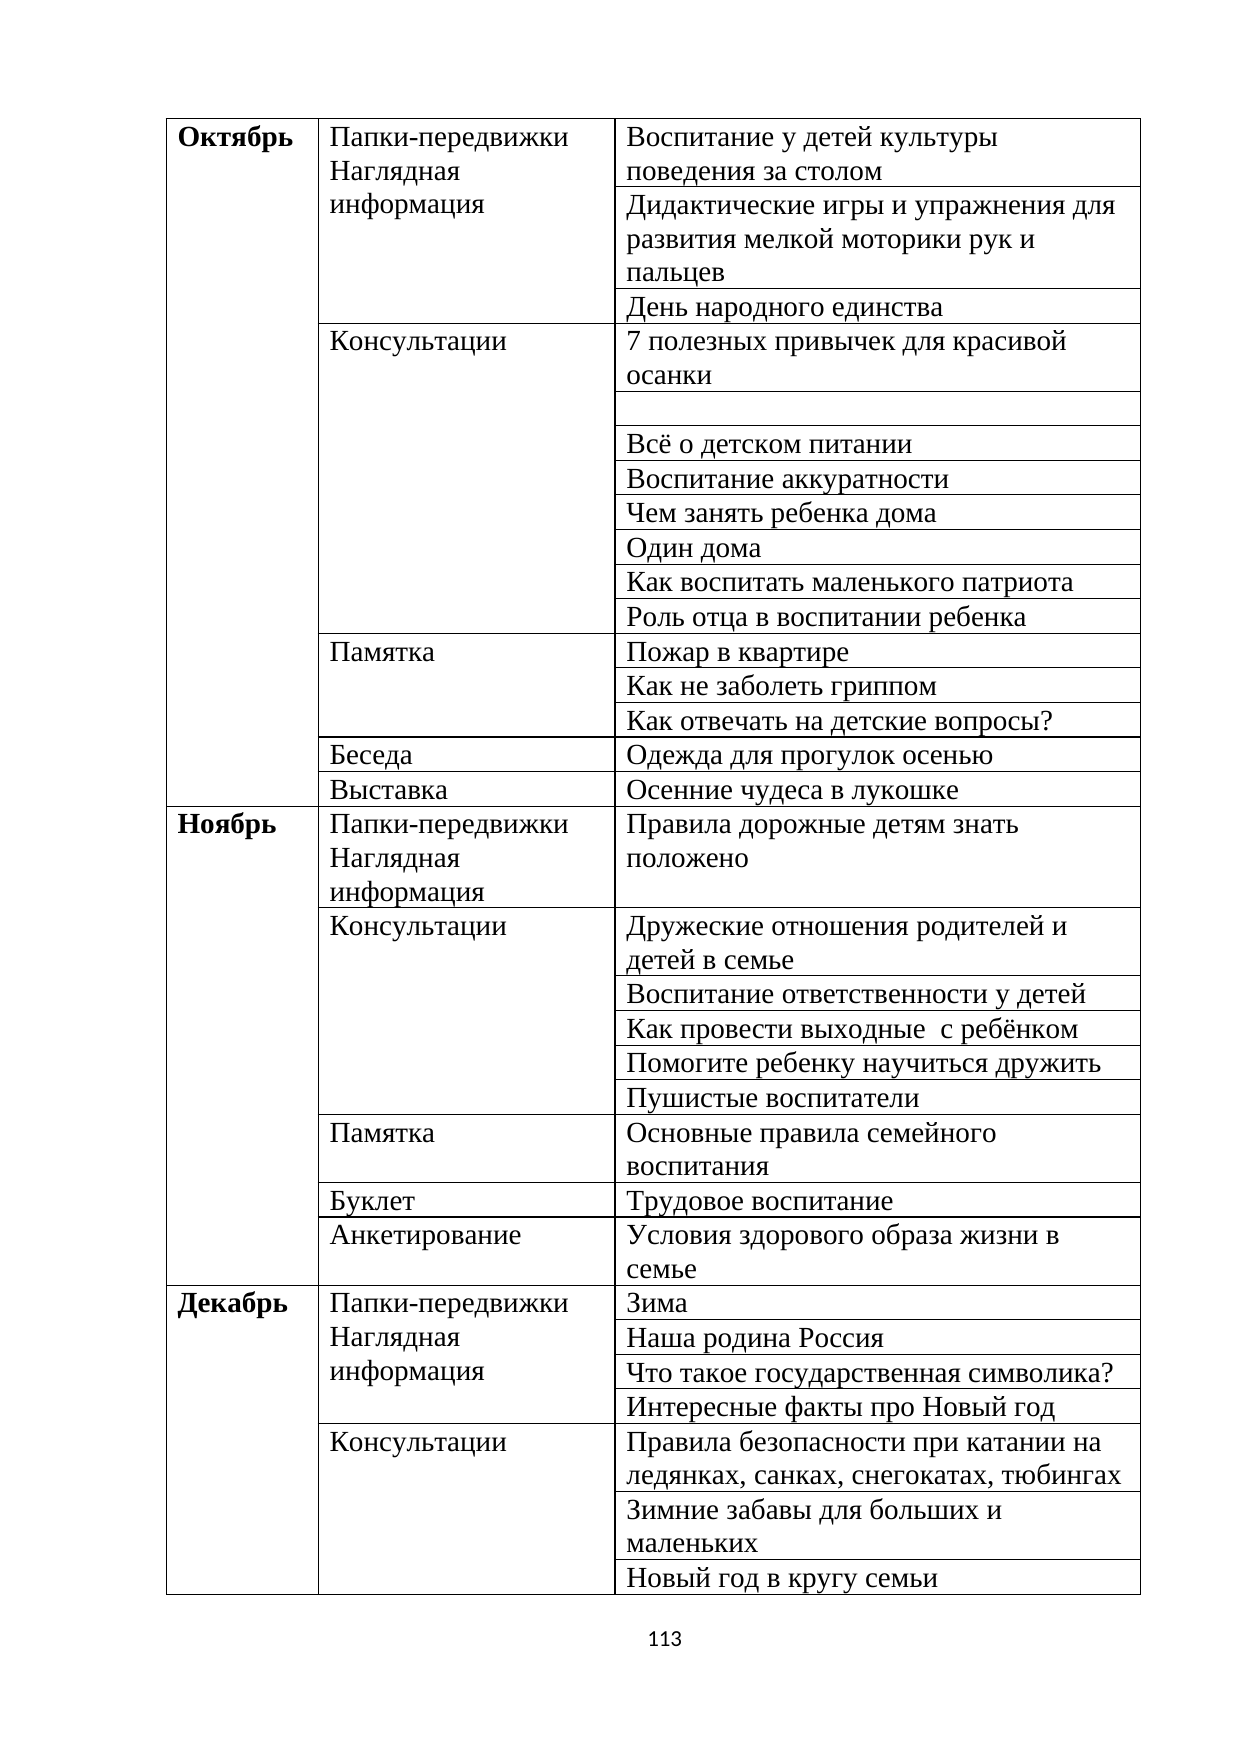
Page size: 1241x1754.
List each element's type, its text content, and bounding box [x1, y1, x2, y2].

table_cell Как не заболеть гриппом [616, 668, 1140, 702]
table_cell Папки-передвижки Наглядная информация [319, 1286, 614, 1423]
table_cell Консультации [319, 908, 614, 1114]
table_cell [616, 392, 1140, 425]
table_cell Основные правила семейного воспитания [616, 1115, 1140, 1182]
table_cell Буклет [319, 1183, 614, 1216]
table_cell Зима [616, 1286, 1140, 1319]
table_cell Чем занять ребенка дома [616, 495, 1140, 529]
table_cell Один дома [616, 530, 1140, 563]
table_cell Новый год в кругу семьи [616, 1560, 1140, 1594]
table_cell Как провести выходные с ребёнком [616, 1011, 1140, 1044]
table_cell Роль отца в воспитании ребенка [616, 599, 1140, 633]
table_cell Памятка [319, 634, 614, 736]
table_cell Дидактические игры и упражнения для развития мелкой моторики рук и пальцев [616, 187, 1140, 288]
table_cell Выставка [319, 772, 614, 806]
table_cell Зимние забавы для больших и маленьких [616, 1492, 1140, 1559]
table_cell Как отвечать на детские вопросы? [616, 703, 1140, 736]
table_cell Как воспитать маленького патриота [616, 565, 1140, 598]
table_cell Интересные факты про Новый год [616, 1389, 1140, 1423]
table_cell 7 полезных привычек для красивой осанки [616, 324, 1140, 391]
table_cell Воспитание ответственности у детей [616, 976, 1140, 1010]
table_cell Октябрь [167, 119, 318, 806]
table_cell Беседа [319, 738, 614, 771]
table_cell Условия здорового образа жизни в семье [616, 1218, 1140, 1284]
table_cell Воспитание у детей культуры поведения за столом [616, 119, 1140, 186]
table_cell Дружеские отношения родителей и детей в семье [616, 908, 1140, 975]
table_cell Помогите ребенку научиться дружить [616, 1046, 1140, 1079]
table_cell Папки-передвижки Наглядная информация [319, 119, 614, 322]
table_cell Пушистые воспитатели [616, 1080, 1140, 1114]
table_cell Воспитание аккуратности [616, 461, 1140, 494]
table_cell Что такое государственная символика? [616, 1355, 1140, 1388]
table_cell Консультации [319, 1424, 614, 1594]
table_cell Одежда для прогулок осенью [616, 738, 1140, 771]
table_cell Наша родина Россия [616, 1320, 1140, 1354]
table_cell Всё о детском питании [616, 426, 1140, 460]
table_cell Ноябрь [167, 807, 318, 1284]
table_cell Памятка [319, 1115, 614, 1182]
table_cell Правила безопасности при катании на ледянках, санках, снегокатах, тюбингах [616, 1424, 1140, 1491]
table_cell Правила дорожные детям знать положено [616, 807, 1140, 907]
table_cell Осенние чудеса в лукошке [616, 772, 1140, 806]
table_cell Декабрь [167, 1286, 318, 1594]
table_cell Пожар в квартире [616, 634, 1140, 667]
table_cell Папки-передвижки Наглядная информация [319, 807, 614, 907]
table_cell Анкетирование [319, 1218, 614, 1284]
table_cell Трудовое воспитание [616, 1183, 1140, 1216]
table_cell Консультации [319, 324, 614, 633]
table_cell День народного единства [616, 289, 1140, 322]
